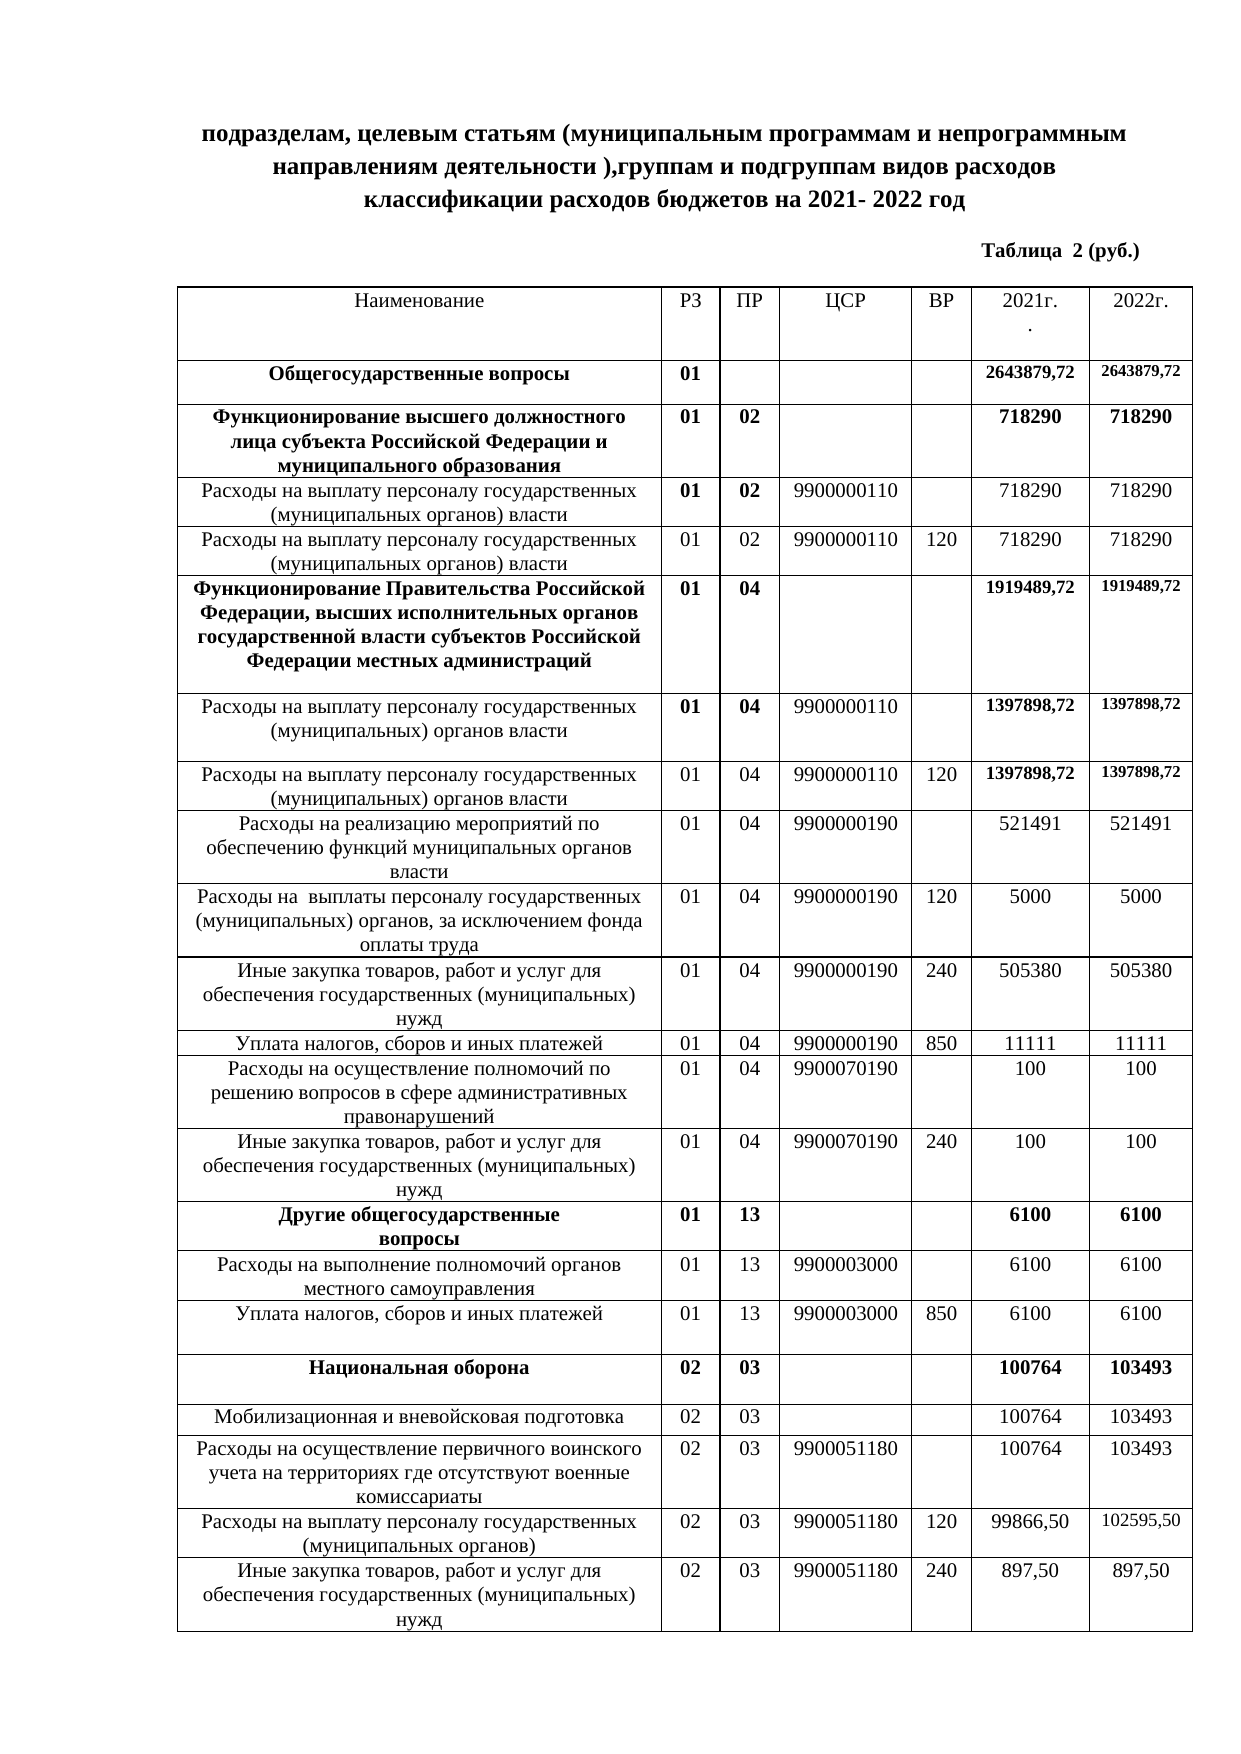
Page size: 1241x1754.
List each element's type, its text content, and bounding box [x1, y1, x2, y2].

table_cell Иные закупка товаров, работ и услуг для обеспечения государственных (муниципальных) нужд [178, 1558, 661, 1631]
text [177, 118, 1152, 213]
table_cell [780, 1405, 911, 1435]
table_cell [912, 478, 971, 526]
table_cell 03 [721, 1355, 779, 1403]
table_cell 5000 [1090, 884, 1192, 956]
table_cell 1397898,72 [972, 762, 1089, 810]
table_cell Расходы на выполнение полномочий органов местного самоуправления [178, 1251, 661, 1299]
table_cell 521491 [1090, 811, 1192, 883]
table_cell 521491 [972, 811, 1089, 883]
table_cell 6100 [972, 1251, 1089, 1299]
table_cell 2643879,72 [1090, 361, 1192, 403]
table_cell 6100 [1090, 1202, 1192, 1250]
table_cell 03 [721, 1509, 779, 1557]
table_cell 9900000190 [780, 958, 911, 1030]
table_cell 718290 [972, 478, 1089, 526]
table_cell Расходы на осуществление первичного воинского учета на территориях где отсутствуют военные комиссариаты [178, 1436, 661, 1508]
table_cell 6100 [1090, 1251, 1192, 1299]
table_cell Другие общегосударственные вопросы [178, 1202, 661, 1250]
table_cell 03 [721, 1436, 779, 1508]
table_cell 02 [662, 1405, 719, 1435]
table_cell [721, 361, 779, 403]
table_cell 04 [721, 1056, 779, 1128]
table_cell 01 [662, 361, 719, 403]
table_cell 100 [972, 1129, 1089, 1201]
table_cell 9900000190 [780, 811, 911, 883]
table_cell 6100 [972, 1301, 1089, 1354]
table_cell 100764 [972, 1436, 1089, 1508]
table_cell 01 [662, 1129, 719, 1201]
table_cell 13 [721, 1251, 779, 1299]
table_cell 99866,50 [972, 1509, 1089, 1557]
table_cell 120 [912, 527, 971, 575]
text Таблица 2 (руб.) [177, 238, 1152, 262]
table_cell 1397898,72 [1090, 762, 1192, 810]
table_cell 240 [912, 1129, 971, 1201]
table_cell [912, 811, 971, 883]
table_cell 01 [662, 527, 719, 575]
table_cell 120 [912, 884, 971, 956]
table_cell 240 [912, 1558, 971, 1631]
table_cell 9900070190 [780, 1129, 911, 1201]
table_cell 100 [972, 1056, 1089, 1128]
table_cell 03 [721, 1405, 779, 1435]
table_cell 9900003000 [780, 1251, 911, 1299]
table_header Наименование [178, 288, 661, 360]
table_cell 9900000110 [780, 527, 911, 575]
table_cell 04 [721, 811, 779, 883]
table_cell 13 [721, 1202, 779, 1250]
table_cell Расходы на выплату персоналу государственных (муниципальных) органов власти [178, 694, 661, 761]
table_cell 240 [912, 958, 971, 1030]
table_cell 120 [912, 1509, 971, 1557]
table_cell 01 [662, 1251, 719, 1299]
table_cell 850 [912, 1301, 971, 1354]
table_cell [912, 1056, 971, 1128]
table_cell 1919489,72 [1090, 576, 1192, 693]
table_cell 04 [721, 884, 779, 956]
table_cell [780, 405, 911, 477]
table_header ЦСР [780, 288, 911, 360]
table_cell 9900000110 [780, 762, 911, 810]
table_cell 9900000110 [780, 694, 911, 761]
table_cell 1919489,72 [972, 576, 1089, 693]
table_cell 01 [662, 1202, 719, 1250]
table_cell Мобилизационная и вневойсковая подготовка [178, 1405, 661, 1435]
table_cell 505380 [972, 958, 1089, 1030]
table_cell 9900000110 [780, 478, 911, 526]
table_cell 02 [662, 1436, 719, 1508]
table_cell Расходы на выплаты персоналу государственных (муниципальных) органов, за исключением фонда оплаты труда [178, 884, 661, 956]
table_cell 04 [721, 762, 779, 810]
table_cell Функционирование Правительства Российской Федерации, высших исполнительных органов государственной власти субъектов Российской Федерации местных администраций [178, 576, 661, 693]
table_header РЗ [662, 288, 719, 360]
table_cell 01 [662, 1031, 719, 1055]
table_cell Иные закупка товаров, работ и услуг для обеспечения государственных (муниципальных) нужд [178, 1129, 661, 1201]
table_cell [780, 576, 911, 693]
table_cell 02 [662, 1509, 719, 1557]
table_cell 02 [721, 527, 779, 575]
table_cell 850 [912, 1031, 971, 1055]
table_cell 01 [662, 884, 719, 956]
table_cell 1397898,72 [1090, 694, 1192, 761]
table_cell [780, 1202, 911, 1250]
table_cell [912, 576, 971, 693]
table_cell 9900000190 [780, 884, 911, 956]
table_cell 9900051180 [780, 1436, 911, 1508]
table_cell 718290 [1090, 478, 1192, 526]
table_cell 04 [721, 1129, 779, 1201]
table_cell 6100 [972, 1202, 1089, 1250]
table_cell 718290 [1090, 405, 1192, 477]
table_cell 1397898,72 [972, 694, 1089, 761]
table_cell [912, 1355, 971, 1403]
table_cell 02 [721, 478, 779, 526]
table_cell 718290 [972, 527, 1089, 575]
table_cell 102595,50 [1090, 1509, 1192, 1557]
table_cell Функционирование высшего должностного лица субъекта Российской Федерации и муниципального образования [178, 405, 661, 477]
table_cell [912, 1405, 971, 1435]
table_cell 897,50 [1090, 1558, 1192, 1631]
table_cell 03 [721, 1558, 779, 1631]
table_cell 100764 [972, 1405, 1089, 1435]
table_cell 718290 [972, 405, 1089, 477]
table_cell 100 [1090, 1056, 1192, 1128]
table_cell [912, 694, 971, 761]
table_cell 11111 [1090, 1031, 1192, 1055]
table_cell 04 [721, 958, 779, 1030]
table_cell 2643879,72 [972, 361, 1089, 403]
table_cell Расходы на осуществление полномочий по решению вопросов в сфере административных правонарушений [178, 1056, 661, 1128]
table_cell 100764 [972, 1355, 1089, 1403]
table_cell 103493 [1090, 1355, 1192, 1403]
table_cell 103493 [1090, 1436, 1192, 1508]
table_cell 9900051180 [780, 1558, 911, 1631]
table_cell 02 [721, 405, 779, 477]
table_cell 6100 [1090, 1301, 1192, 1354]
table_cell 01 [662, 1301, 719, 1354]
table_cell [912, 405, 971, 477]
table_header ПР [721, 288, 779, 360]
table_cell Общегосударственные вопросы [178, 361, 661, 403]
table_cell 5000 [972, 884, 1089, 956]
table_cell [912, 1251, 971, 1299]
table_cell 9900000190 [780, 1031, 911, 1055]
table_cell Расходы на выплату персоналу государственных (муниципальных органов) власти [178, 527, 661, 575]
table_cell 100 [1090, 1129, 1192, 1201]
table_cell 01 [662, 762, 719, 810]
table_cell Расходы на выплату персоналу государственных (муниципальных органов) [178, 1509, 661, 1557]
table_cell 01 [662, 478, 719, 526]
table_cell 01 [662, 1056, 719, 1128]
table_header ВР [912, 288, 971, 360]
table_cell 505380 [1090, 958, 1192, 1030]
table_cell Иные закупка товаров, работ и услуг для обеспечения государственных (муниципальных) нужд [178, 958, 661, 1030]
table_cell 04 [721, 576, 779, 693]
table_cell [912, 361, 971, 403]
table_header 2022г. [1090, 288, 1192, 360]
table_cell 120 [912, 762, 971, 810]
table_cell 9900051180 [780, 1509, 911, 1557]
table_cell 13 [721, 1301, 779, 1354]
table_cell Уплата налогов, сборов и иных платежей [178, 1301, 661, 1354]
table_cell 04 [721, 1031, 779, 1055]
table_cell Уплата налогов, сборов и иных платежей [178, 1031, 661, 1055]
table_cell 718290 [1090, 527, 1192, 575]
table_cell 04 [721, 694, 779, 761]
table_cell 9900070190 [780, 1056, 911, 1128]
table_cell [780, 361, 911, 403]
table_cell 11111 [972, 1031, 1089, 1055]
table_cell [912, 1436, 971, 1508]
table_cell 897,50 [972, 1558, 1089, 1631]
table_cell 01 [662, 576, 719, 693]
table_cell Расходы на выплату персоналу государственных (муниципальных) органов власти [178, 762, 661, 810]
table_cell 9900003000 [780, 1301, 911, 1354]
table_cell 01 [662, 694, 719, 761]
table_cell Расходы на выплату персоналу государственных (муниципальных органов) власти [178, 478, 661, 526]
table_cell [912, 1202, 971, 1250]
table_cell 01 [662, 405, 719, 477]
table_cell [780, 1355, 911, 1403]
table_header 2021г. . [972, 288, 1089, 360]
table_cell Национальная оборона [178, 1355, 661, 1403]
table_cell 02 [662, 1355, 719, 1403]
table_cell 02 [662, 1558, 719, 1631]
table_cell 01 [662, 958, 719, 1030]
table_cell 01 [662, 811, 719, 883]
table_cell 103493 [1090, 1405, 1192, 1435]
table_cell Расходы на реализацию мероприятий по обеспечению функций муниципальных органов власти [178, 811, 661, 883]
